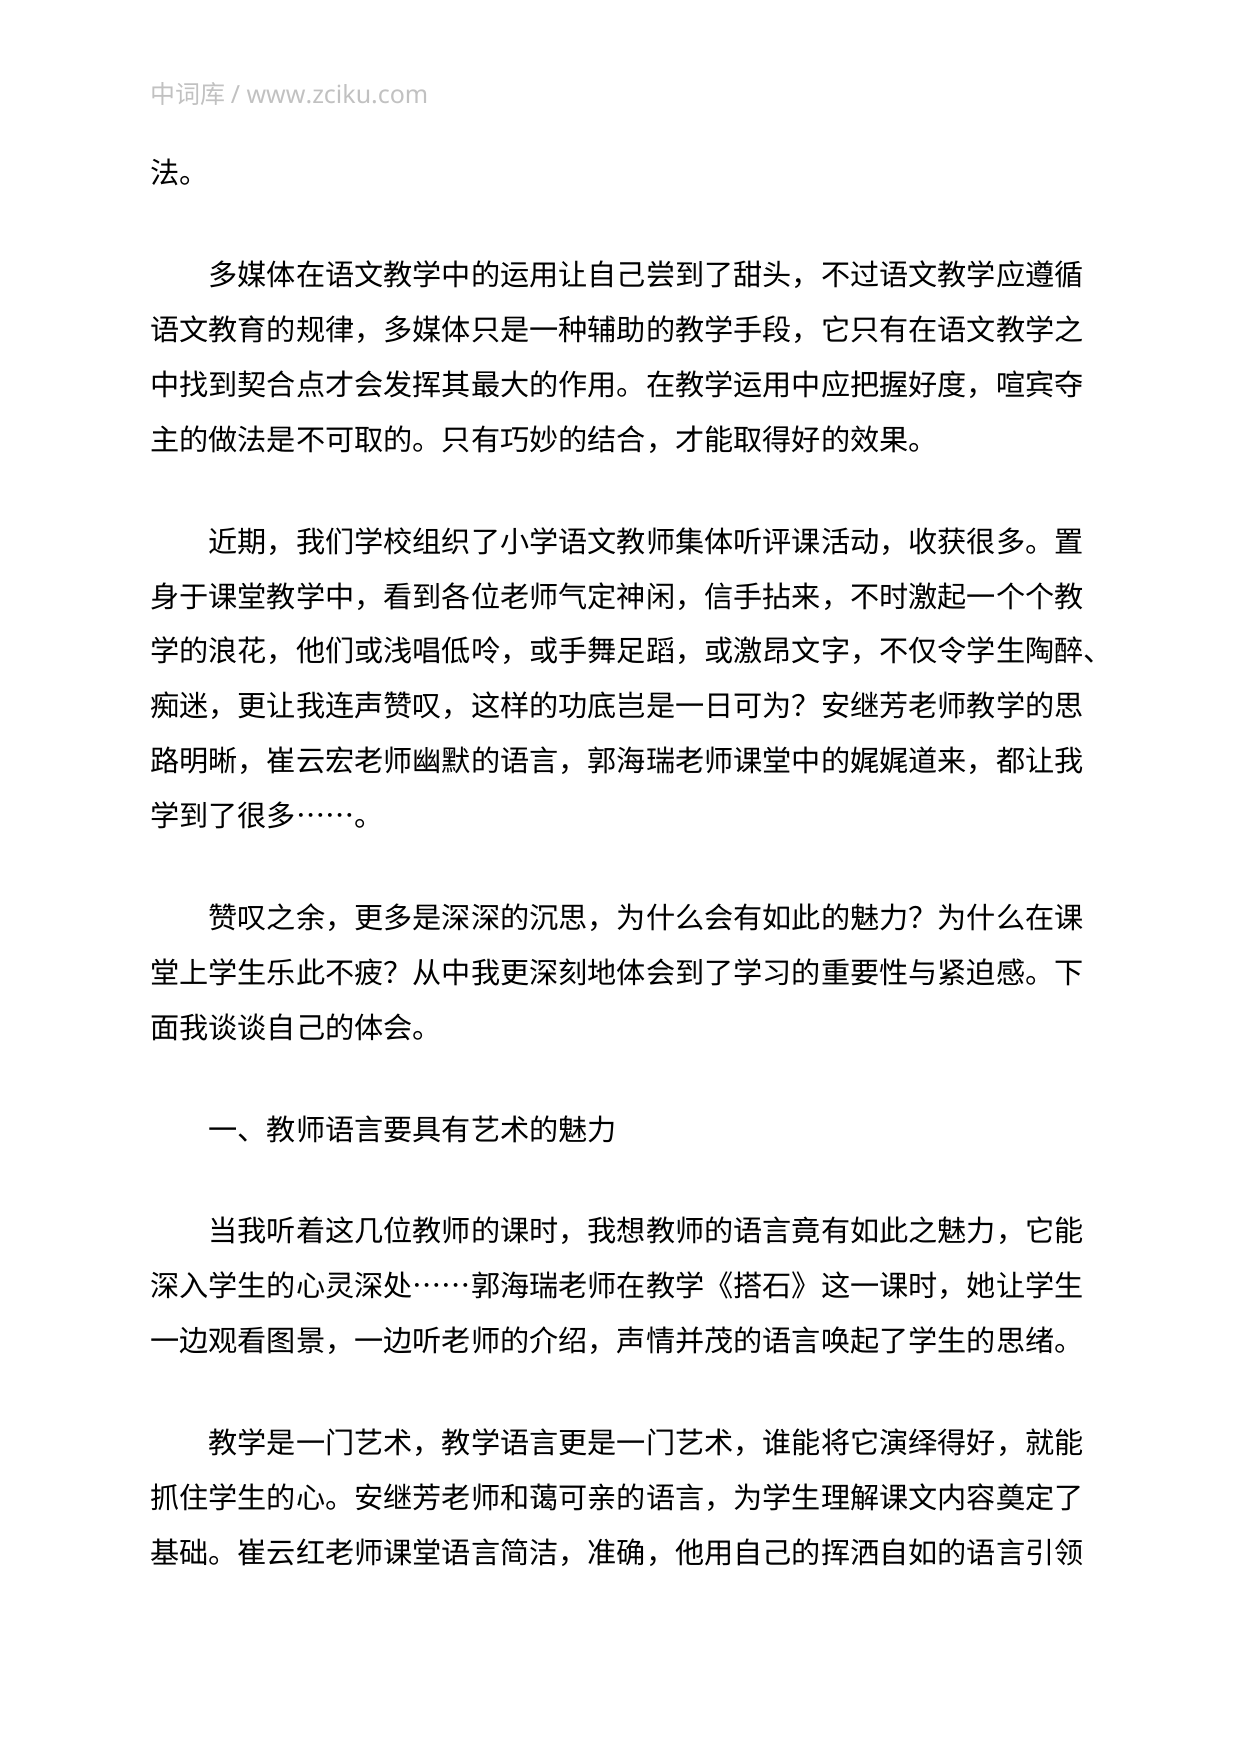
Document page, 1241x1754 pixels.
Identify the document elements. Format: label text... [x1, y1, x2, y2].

text 赞叹之余，更多是深深的沉思，为什么会有如此的魅力？为什么在课堂上学生乐此不疲？从中我更深刻地体会到了学习的重要性与紧迫感。下面我谈谈自己的体会。 [150, 894, 1090, 1047]
text 近期，我们学校组织了小学语文教师集体听评课活动，收获很多。置身于课堂教学中，看到各位老师气定神闲，信手拈来，不时激起一个个教学的浪花，他们或浅唱低呤，或手舞足蹈，或激昂文字，不仅令学生陶醉、痴迷，更让我连声赞叹，这样的功底岂是一日可为？安继芳老师教学的思路明晰，崔云宏老师幽默的语言，郭海瑞老师课堂中的娓娓道来，都让我学到了很多……。 [150, 518, 1090, 835]
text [150, 1419, 1090, 1571]
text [150, 150, 1090, 192]
text 多媒体在语文教学中的运用让自己尝到了甜头，不过语文教学应遵循语文教育的规律，多媒体只是一种辅助的教学手段，它只有在语文教学之中找到契合点才会发挥其最大的作用。在教学运用中应把握好度，喧宾夺主的做法是不可取的。只有巧妙的结合，才能取得好的效果。 [150, 252, 1090, 459]
text 当我听着这几位教师的课时，我想教师的语言竟有如此之魅力，它能深入学生的心灵深处……郭海瑞老师在教学《搭石》这一课时，她让学生一边观看图景，一边听老师的介绍，声情并茂的语言唤起了学生的思绪。 [150, 1208, 1090, 1360]
text 一、教师语言要具有艺术的魅力 [150, 1106, 1090, 1148]
